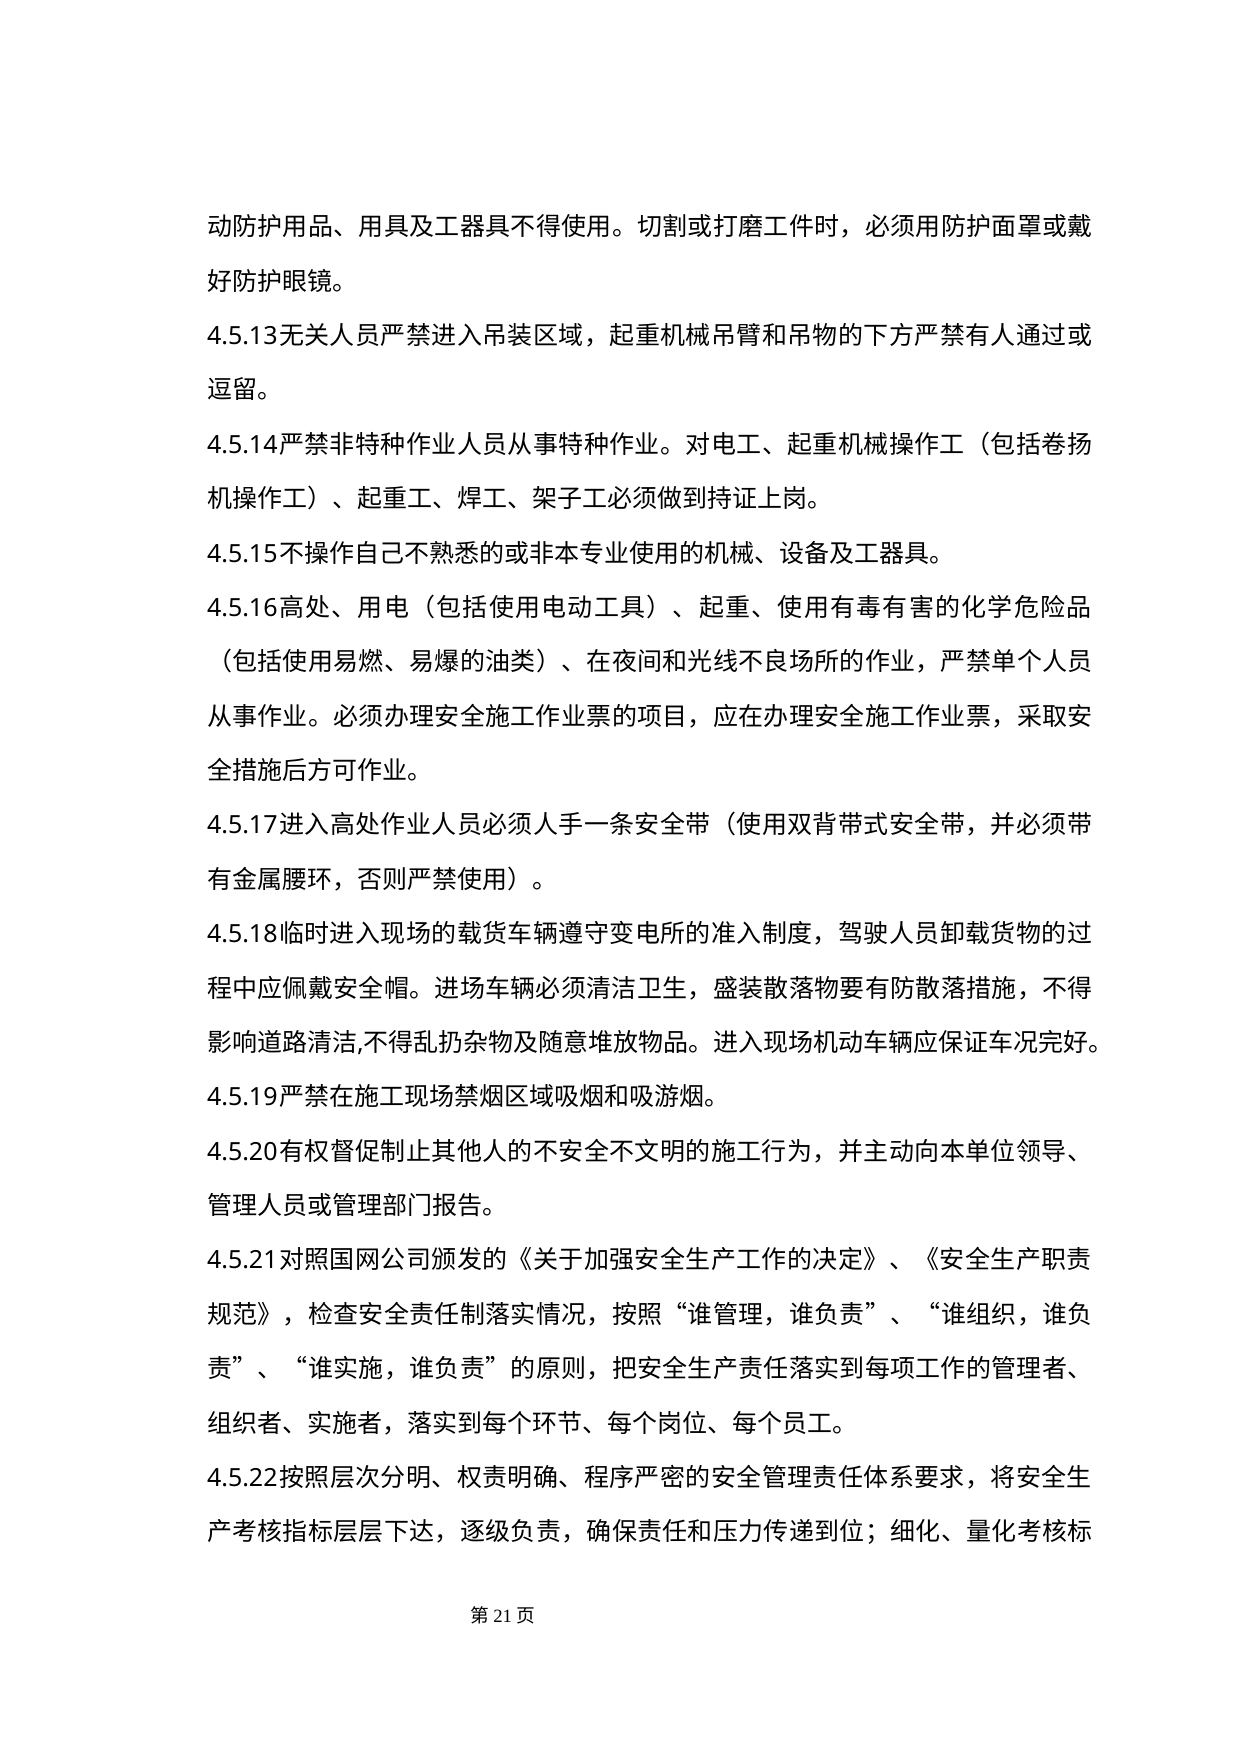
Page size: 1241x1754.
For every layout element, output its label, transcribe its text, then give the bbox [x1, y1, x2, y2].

list 严禁在施工现场禁烟区域吸烟和吸游烟。 [207, 1077, 1092, 1113]
list 对照国网公司颁发的《关于加强安全生产工作的决定》、《安全生产职责规范》，检查安全责任制落实情况，按照“谁管理，谁负责”、“谁组织，谁负责”、“谁实施，谁负责”的原则，把安全生产责任落实到每项工作的管理者、组织者、实施者，落实到每个环节、每个岗位、每个员工。 [207, 1240, 1092, 1439]
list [207, 1457, 1092, 1548]
list 严禁非特种作业人员从事特种作业。对电工、起重机械操作工（包括卷扬机操作工）、起重工、焊工、架子工必须做到持证上岗。 [207, 424, 1092, 515]
list 临时进入现场的载货车辆遵守变电所的准入制度，驾驶人员卸载货物的过程中应佩戴安全帽。进场车辆必须清洁卫生，盛装散落物要有防散落措施，不得影响道路清洁,不得乱扔杂物及随意堆放物品。进入现场机动车辆应保证车况完好。 [207, 914, 1092, 1059]
list 无关人员严禁进入吊装区域，起重机械吊臂和吊物的下方严禁有人通过或逗留。 [207, 316, 1092, 406]
list 不操作自己不熟悉的或非本专业使用的机械、设备及工器具。 [207, 533, 1092, 569]
list 有权督促制止其他人的不安全不文明的施工行为，并主动向本单位领导、管理人员或管理部门报告。 [207, 1131, 1092, 1222]
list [207, 207, 1092, 297]
list 高处、用电（包括使用电动工具）、起重、使用有毒有害的化学危险品（包括使用易燃、易爆的油类）、在夜间和光线不良场所的作业，严禁单个人员从事作业。必须办理安全施工作业票的项目，应在办理安全施工作业票，采取安全措施后方可作业。 [207, 587, 1092, 787]
list 进入高处作业人员必须人手一条安全带（使用双背带式安全带，并必须带有金属腰环，否则严禁使用）。 [207, 805, 1092, 896]
